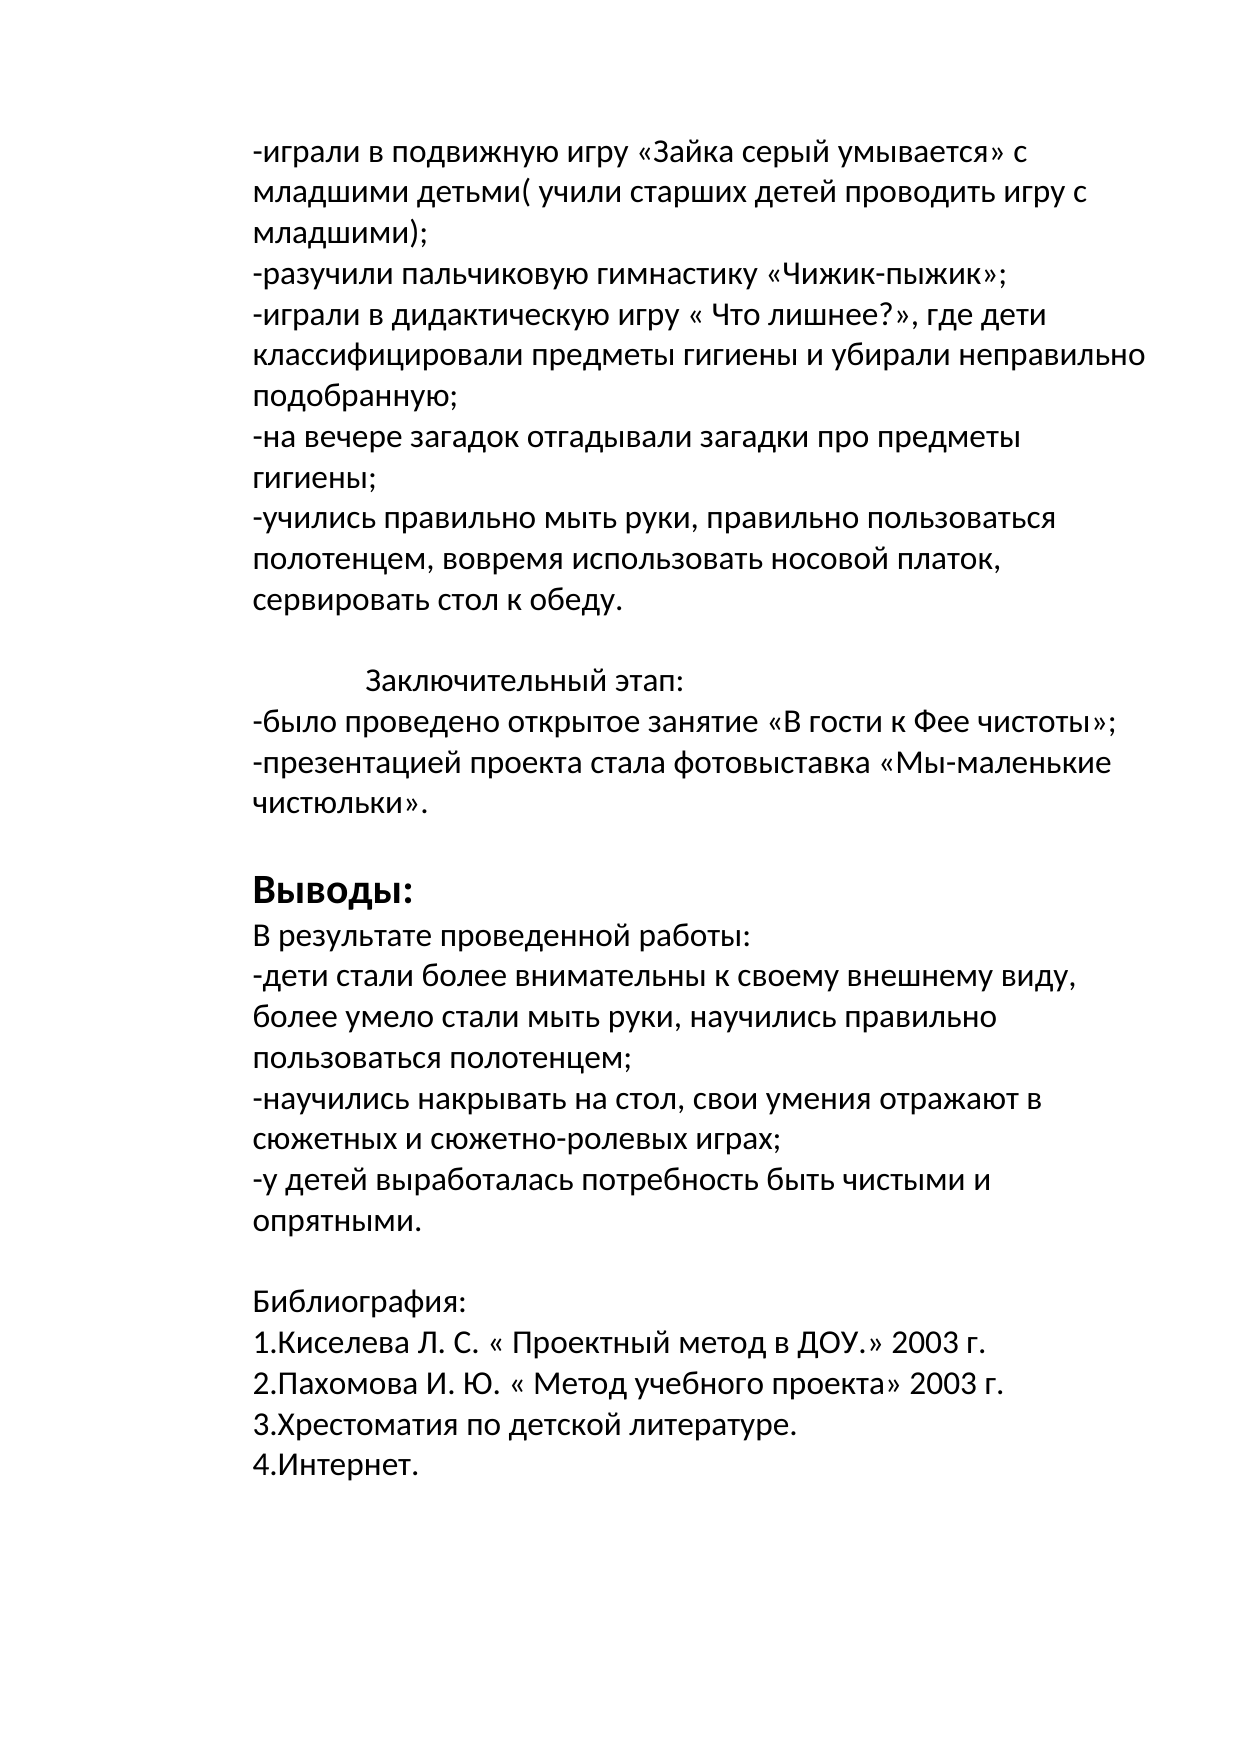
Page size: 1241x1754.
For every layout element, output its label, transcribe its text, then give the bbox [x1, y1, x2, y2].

list 1.Киселева Л. С. « Проектный метод в ДОУ.» 2003 г. [252, 1321, 1152, 1362]
list -разучили пальчиковую гимнастику «Чижик-пыжик»; [252, 252, 1152, 293]
list -учились правильно мыть руки, правильно пользоваться полотенцем, вовремя использовать носовой платок, сервировать стол к обеду. [252, 496, 1152, 618]
list -дети стали более внимательны к своему внешнему виду, более умело стали мыть руки, научились правильно пользоваться полотенцем; [252, 954, 1152, 1077]
list 4.Интернет. [252, 1443, 1152, 1484]
list Выводы: [252, 863, 1152, 914]
list 2.Пахомова И. Ю. « Метод учебного проекта» 2003 г. [252, 1362, 1152, 1402]
list -у детей выработалась потребность быть чистыми и опрятными. [252, 1158, 1152, 1239]
list -было проведено открытое занятие «В гости к Фее чистоты»; [252, 700, 1152, 741]
list -научились накрывать на стол, свои умения отражают в сюжетных и сюжетно-ролевых играх; [252, 1077, 1152, 1158]
list 3.Хрестоматия по детской литературе. [252, 1402, 1152, 1443]
list Заключительный этап: [252, 659, 1152, 700]
list Библиография: [252, 1280, 1152, 1321]
list -презентацией проекта стала фотовыставка «Мы-маленькие чистюльки». [252, 741, 1152, 822]
list -на вечере загадок отгадывали загадки про предметы гигиены; [252, 415, 1152, 496]
list В результате проведенной работы: [252, 914, 1152, 954]
list -играли в дидактическую игру « Что лишнее?», где дети классифицировали предметы гигиены и убирали неправильно подобранную; [252, 293, 1152, 415]
list -играли в подвижную игру «Зайка серый умывается» с младшими детьми( учили старших детей проводить игру с младшими); [252, 130, 1152, 252]
